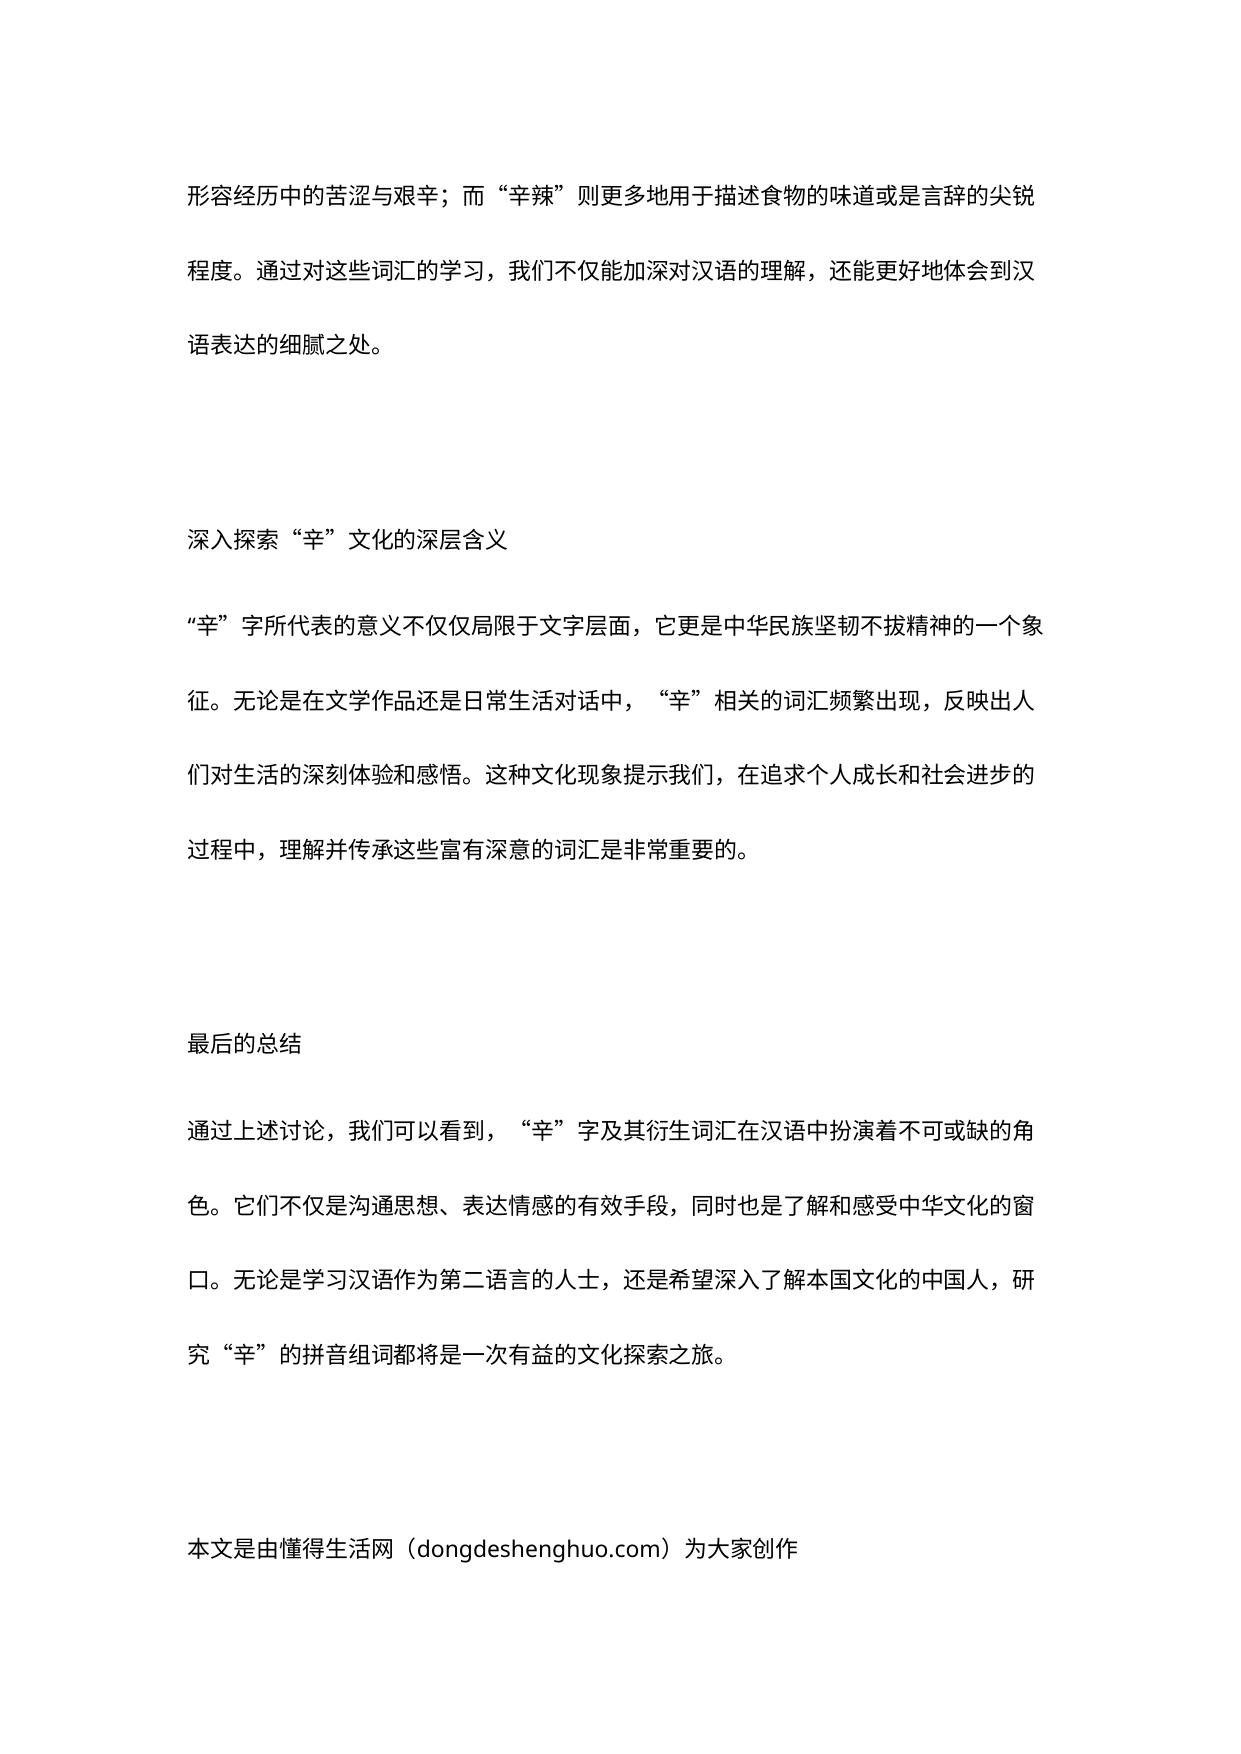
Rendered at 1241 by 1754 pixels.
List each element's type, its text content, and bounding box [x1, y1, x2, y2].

text “辛”字所代表的意义不仅仅局限于文字层面，它更是中华民族坚韧不拔精神的一个象征。无论是在文学作品还是日常生活对话中，“辛”相关的词汇频繁出现，反映出人们对生活的深刻体验和感悟。这种文化现象提示我们，在追求个人成长和社会进步的过程中，理解并传承这些富有深意的词汇是非常重要的。 [187, 592, 1053, 881]
text 通过上述讨论，我们可以看到，“辛”字及其衍生词汇在汉语中扮演着不可或缺的角色。它们不仅是沟通思想、表达情感的有效手段，同时也是了解和感受中华文化的窗口。无论是学习汉语作为第二语言的人士，还是希望深入了解本国文化的中国人，研究“辛”的拼音组词都将是一次有益的文化探索之旅。 [187, 1097, 1053, 1386]
text 最后的总结 [187, 1011, 1053, 1076]
text 深入探索“辛”文化的深层含义 [187, 506, 1053, 571]
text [187, 162, 1053, 376]
text 本文是由懂得生活网（dongdeshenghuo.com）为大家创作 [187, 1515, 1053, 1580]
